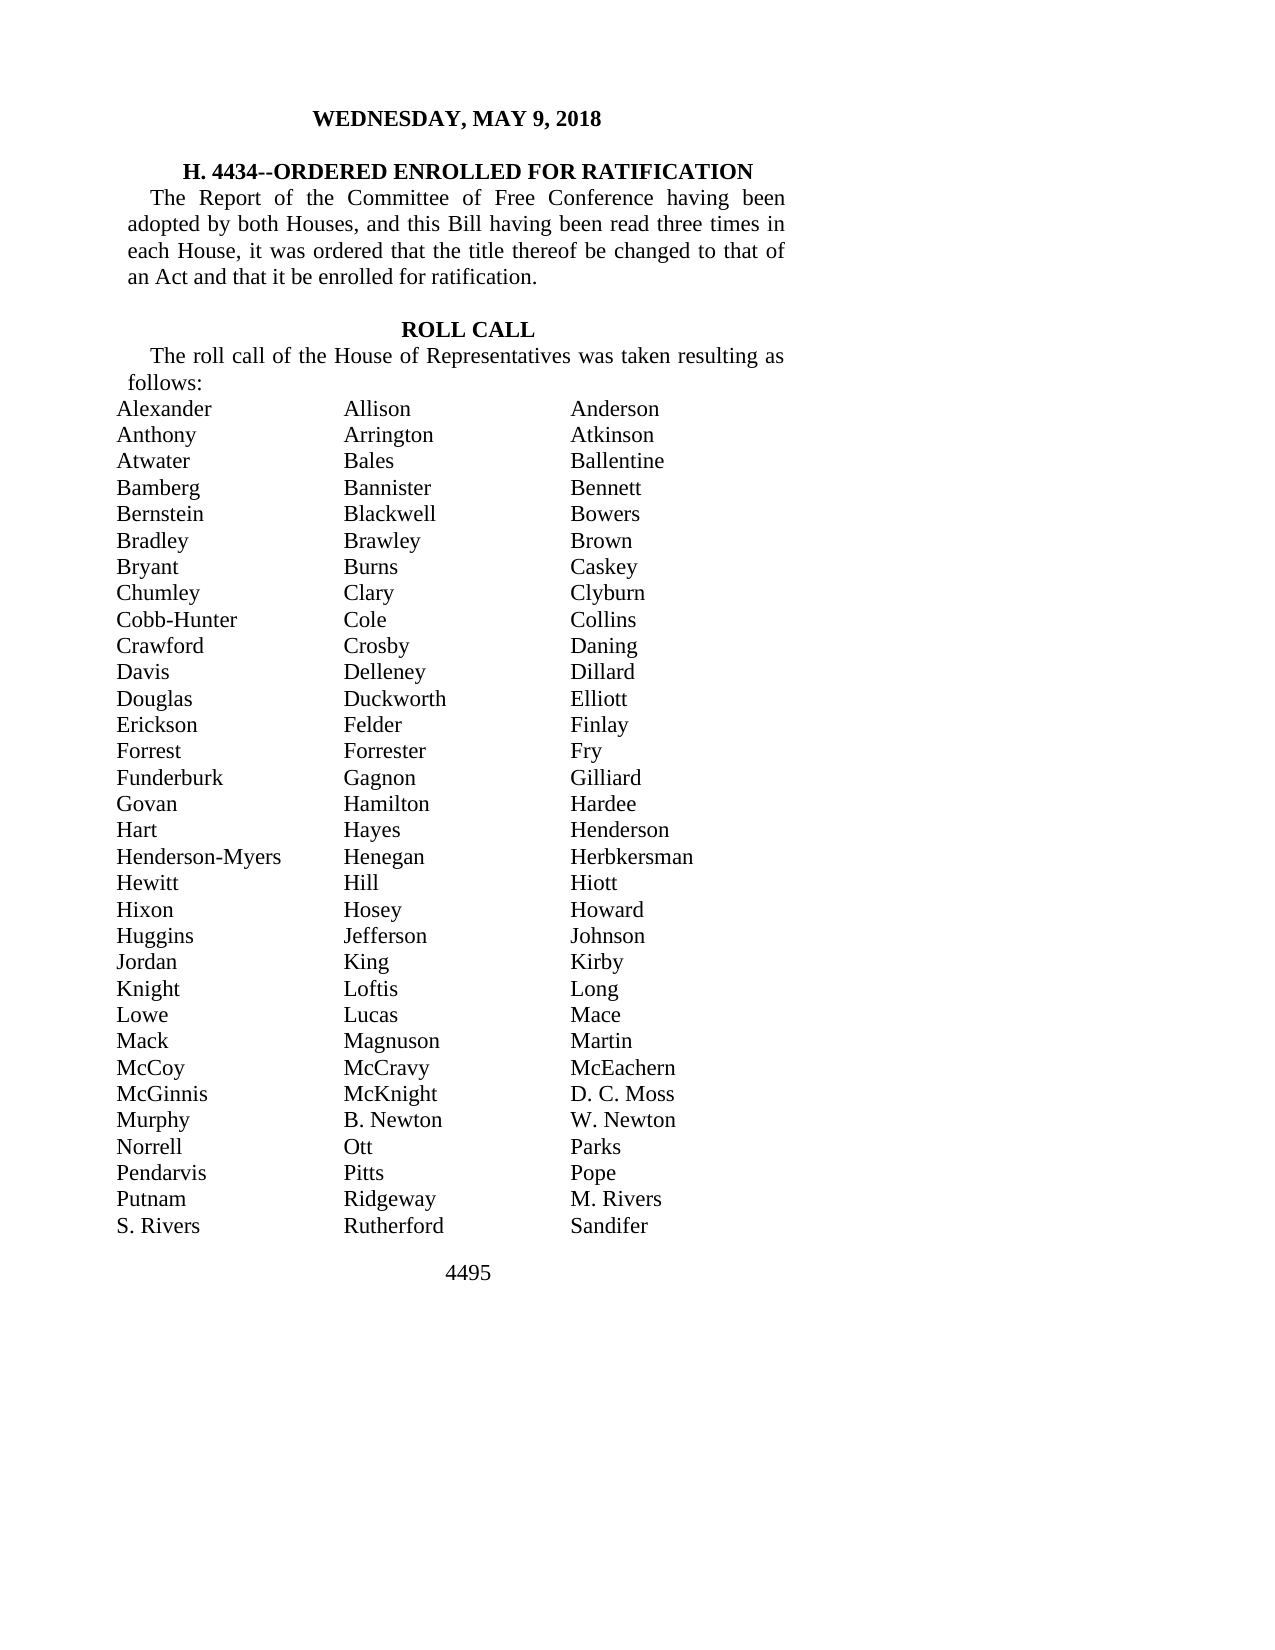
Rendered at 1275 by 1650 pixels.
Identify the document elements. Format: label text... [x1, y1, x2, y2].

table_cell Huggins [105, 922, 332, 948]
table_cell Forrester [332, 738, 559, 764]
table_cell Forrest [105, 738, 332, 764]
text ROLL CALL [127, 316, 786, 342]
table_cell Hewitt [105, 869, 332, 896]
text The roll call of the House of Representatives was taken resulting as follows: [127, 342, 786, 395]
table_cell Govan [105, 790, 332, 817]
table_cell Hardee [559, 790, 786, 817]
table_cell Martin [559, 1028, 786, 1054]
table_cell Norrell [105, 1133, 332, 1159]
table_cell Bamberg [105, 474, 332, 500]
table_cell Duckworth [332, 685, 559, 711]
text H. 4434--ORDERED ENROLLED FOR RATIFICATION [127, 158, 786, 184]
table_cell Hosey [332, 896, 559, 922]
table_cell Pitts [332, 1159, 559, 1186]
table_cell Ridgeway [332, 1186, 559, 1212]
table_cell Blackwell [332, 500, 559, 527]
table_cell Arrington [332, 421, 559, 448]
table_cell Chumley [105, 579, 332, 606]
table_cell Fry [559, 738, 786, 764]
table_header Anderson [559, 395, 786, 421]
table_cell Jordan [105, 948, 332, 975]
table_cell Mack [105, 1028, 332, 1054]
table_cell Elliott [559, 685, 786, 711]
table_cell McKnight [332, 1080, 559, 1106]
table_cell Dillard [559, 659, 786, 685]
table_cell Clyburn [559, 579, 786, 606]
table_cell Jefferson [332, 922, 559, 948]
table_cell M. Rivers [559, 1186, 786, 1212]
table_cell Douglas [105, 685, 332, 711]
table_cell B. Newton [332, 1106, 559, 1133]
table_cell Funderburk [105, 764, 332, 790]
table_cell Johnson [559, 922, 786, 948]
table_cell McCoy [105, 1054, 332, 1080]
table_cell Henderson-Myers [105, 843, 332, 869]
table_cell McEachern [559, 1054, 786, 1080]
table_cell Hiott [559, 869, 786, 896]
table_cell Parks [559, 1133, 786, 1159]
table_cell McGinnis [105, 1080, 332, 1106]
table_cell Gagnon [332, 764, 559, 790]
table_cell King [332, 948, 559, 975]
table_cell Bradley [105, 527, 332, 553]
table_cell Pope [559, 1159, 786, 1186]
table_cell Hill [332, 869, 559, 896]
table_cell Erickson [105, 711, 332, 737]
table_cell Caskey [559, 553, 786, 579]
table_cell Magnuson [332, 1028, 559, 1054]
table_cell Gilliard [559, 764, 786, 790]
table_cell Putnam [105, 1186, 332, 1212]
table_cell Murphy [105, 1106, 332, 1133]
table_cell Felder [332, 711, 559, 737]
table_cell Delleney [332, 659, 559, 685]
table_cell Kirby [559, 948, 786, 975]
table_cell Daning [559, 632, 786, 658]
table_cell S. Rivers [105, 1212, 332, 1238]
table_cell Bannister [332, 474, 559, 500]
table_cell Collins [559, 606, 786, 632]
table_cell Burns [332, 553, 559, 579]
table_cell Pendarvis [105, 1159, 332, 1186]
table_cell Mace [559, 1001, 786, 1027]
table_cell Lowe [105, 1001, 332, 1027]
table_cell Atkinson [559, 421, 786, 448]
table_cell D. C. Moss [559, 1080, 786, 1106]
table_cell Crawford [105, 632, 332, 658]
table_cell McCravy [332, 1054, 559, 1080]
table_cell Howard [559, 896, 786, 922]
table_cell Bowers [559, 500, 786, 527]
table_cell Brawley [332, 527, 559, 553]
table_cell Bennett [559, 474, 786, 500]
table_cell Cole [332, 606, 559, 632]
table_cell Anthony [105, 421, 332, 448]
table_cell Davis [105, 659, 332, 685]
table_header Allison [332, 395, 559, 421]
table_cell Atwater [105, 448, 332, 474]
table_cell Long [559, 975, 786, 1001]
table_cell Bales [332, 448, 559, 474]
table_cell W. Newton [559, 1106, 786, 1133]
table_cell Sandifer [559, 1212, 786, 1238]
table_cell Rutherford [332, 1212, 559, 1238]
table_cell Cobb-Hunter [105, 606, 332, 632]
table_cell Hamilton [332, 790, 559, 817]
table_cell Loftis [332, 975, 559, 1001]
table_cell Herbkersman [559, 843, 786, 869]
table_cell Bernstein [105, 500, 332, 527]
table_cell Finlay [559, 711, 786, 737]
text The Report of the Committee of Free Conference having been adopted by both Houses, and this Bill having been read three times in each House, it was ordered that the title thereof be changed to that of an Act and that it be enrolled for ratification. [127, 184, 786, 289]
table_cell Henderson [559, 817, 786, 843]
table_cell Knight [105, 975, 332, 1001]
table_cell Henegan [332, 843, 559, 869]
table_cell Hart [105, 817, 332, 843]
table_cell Bryant [105, 553, 332, 579]
table_cell Lucas [332, 1001, 559, 1027]
table_header Alexander [105, 395, 332, 421]
table_cell Hixon [105, 896, 332, 922]
table_cell Ballentine [559, 448, 786, 474]
table_cell Crosby [332, 632, 559, 658]
table_cell Ott [332, 1133, 559, 1159]
table_cell Brown [559, 527, 786, 553]
table_cell Hayes [332, 817, 559, 843]
table_cell Clary [332, 579, 559, 606]
